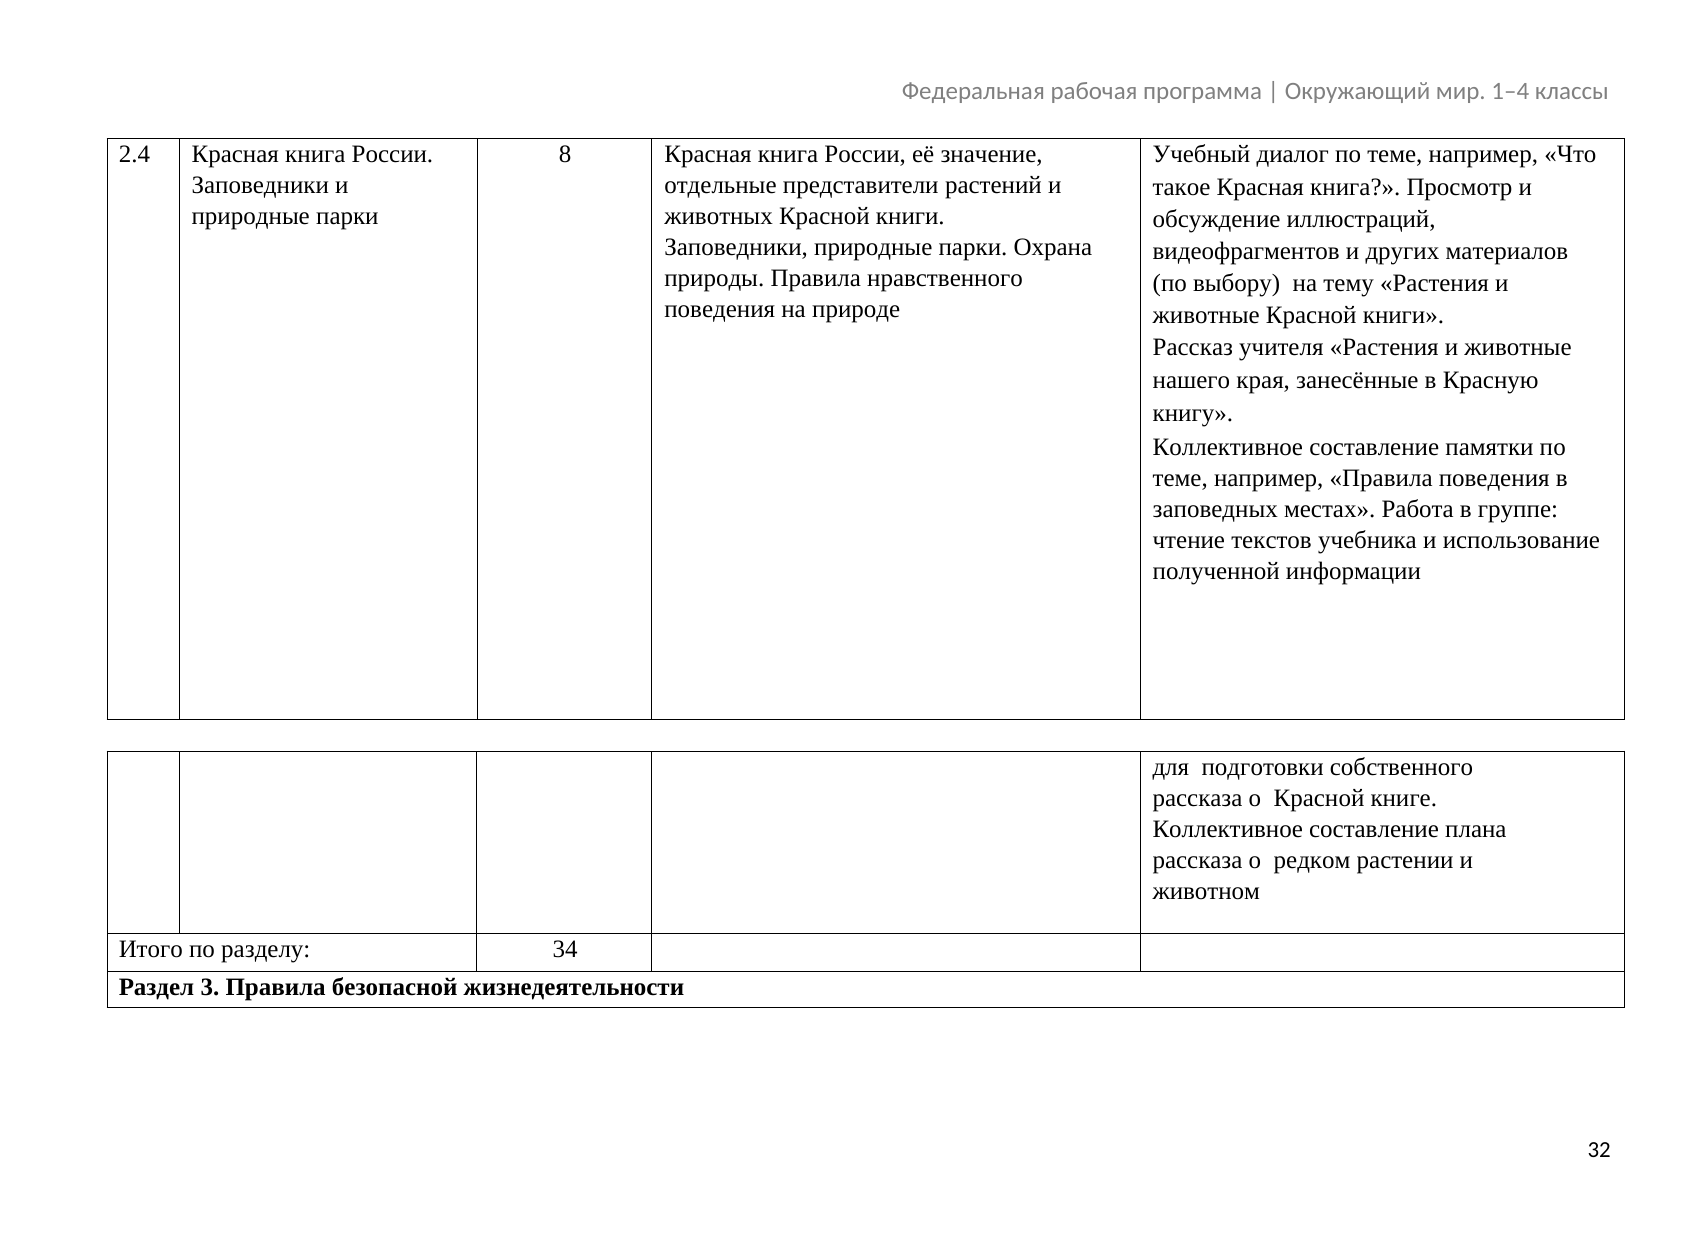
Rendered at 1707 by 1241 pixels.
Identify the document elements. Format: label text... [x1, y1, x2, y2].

table_cell 34 [477, 934, 651, 971]
table_header [180, 752, 476, 933]
table_cell 2.4 [108, 139, 179, 719]
table_cell Красная книга России. Заповедники и природные парки [180, 139, 477, 719]
table_cell 8 [478, 139, 651, 719]
table_cell Учебный диалог по теме, например, «Что такое Красная книга?». Просмотр и обсуждение иллюстраций, видеофрагментов и других материалов (по выбору) на тему «Растения и животные Красной книги». Рассказ учителя «Растения и животные нашего края, занесённые в Красную книгу». Коллективное составление памятки по теме, например, «Правила поведения в заповедных местах». Работа в группе: чтение текстов учебника и использование полученной информации [1141, 139, 1624, 719]
table_cell Раздел 3. Правила безопасной жизнедеятельности [108, 972, 1624, 1007]
table_cell [1141, 934, 1624, 971]
table_header [108, 752, 179, 933]
table_cell [652, 934, 1140, 971]
table_header [652, 752, 1140, 933]
table_header [477, 752, 651, 933]
table_cell Итого по разделу: [108, 934, 476, 971]
table_header для подготовки собственного рассказа о Красной книге. Коллективное составление плана рассказа о редком растении и животном [1141, 752, 1624, 933]
table_cell Красная книга России, её значение, отдельные представители растений и животных Красной книги. Заповедники, природные парки. Охрана природы. Правила нравственного поведения на природе [652, 139, 1140, 719]
